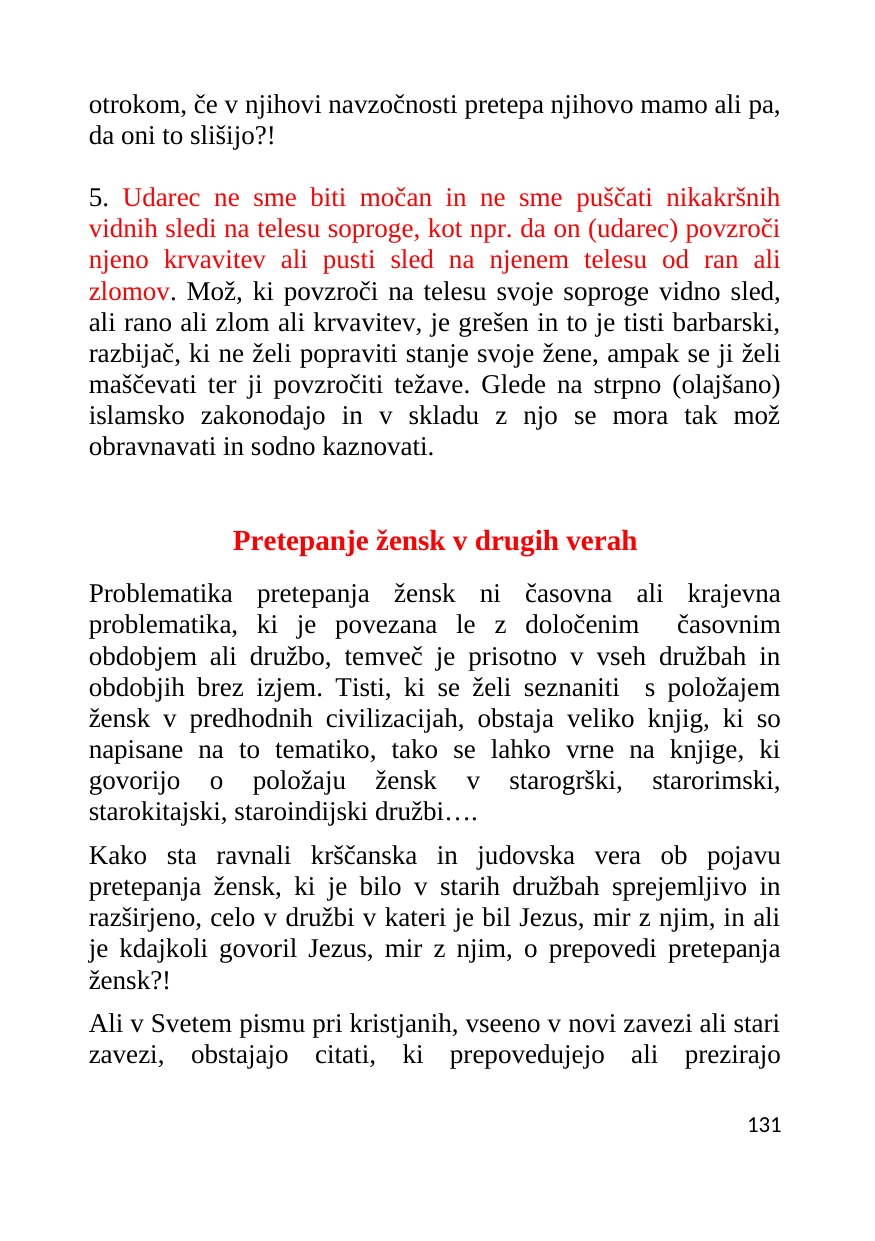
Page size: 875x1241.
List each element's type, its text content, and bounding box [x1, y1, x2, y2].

list 5. Udarec ne sme biti močan in ne sme puščati nikakršnih vidnih sledi na telesu soproge, kot npr. da on (udarec) povzroči njeno krvavitev ali pusti sled na njenem telesu od ran ali zlomov. Mož, ki povzroči na telesu svoje soproge vidno sled, ali rano ali zlom ali krvavitev, je grešen in to je tisti barbarski, razbijač, ki ne želi popraviti stanje svoje žene, ampak se ji želi maščevati ter ji povzročiti težave. Glede na strpno (olajšano) islamsko zakonodajo in v skladu z njo se mora tak mož obravnavati in sodno kaznovati. [88, 181, 782, 462]
text Kako sta ravnali krščanska in judovska vera ob pojavu pretepanja žensk, ki je bilo v starih družbah sprejemljivo in razširjeno, celo v družbi v kateri je bil Jezus, mir z njim, in ali je kdajkoli govoril Jezus, mir z njim, o prepovedi pretepanja žensk?! [88, 839, 782, 995]
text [88, 1007, 782, 1070]
text Problematika pretepanja žensk ni časovna ali krajevna problematika, ki je povezana le z določenim časovnim obdobjem ali družbo, temveč je prisotno v vseh družbah in obdobjih brez izjem. Tisti, ki se želi seznaniti s položajem žensk v predhodnih civilizacijah, obstaja veliko knjig, ki so napisane na to tematiko, tako se lahko vrne na knjige, ki govorijo o položaju žensk v starogrški, starorimski, starokitajski, staroindijski družbi…. [88, 577, 782, 827]
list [88, 88, 782, 150]
text Pretepanje žensk v drugih verah [88, 523, 782, 557]
